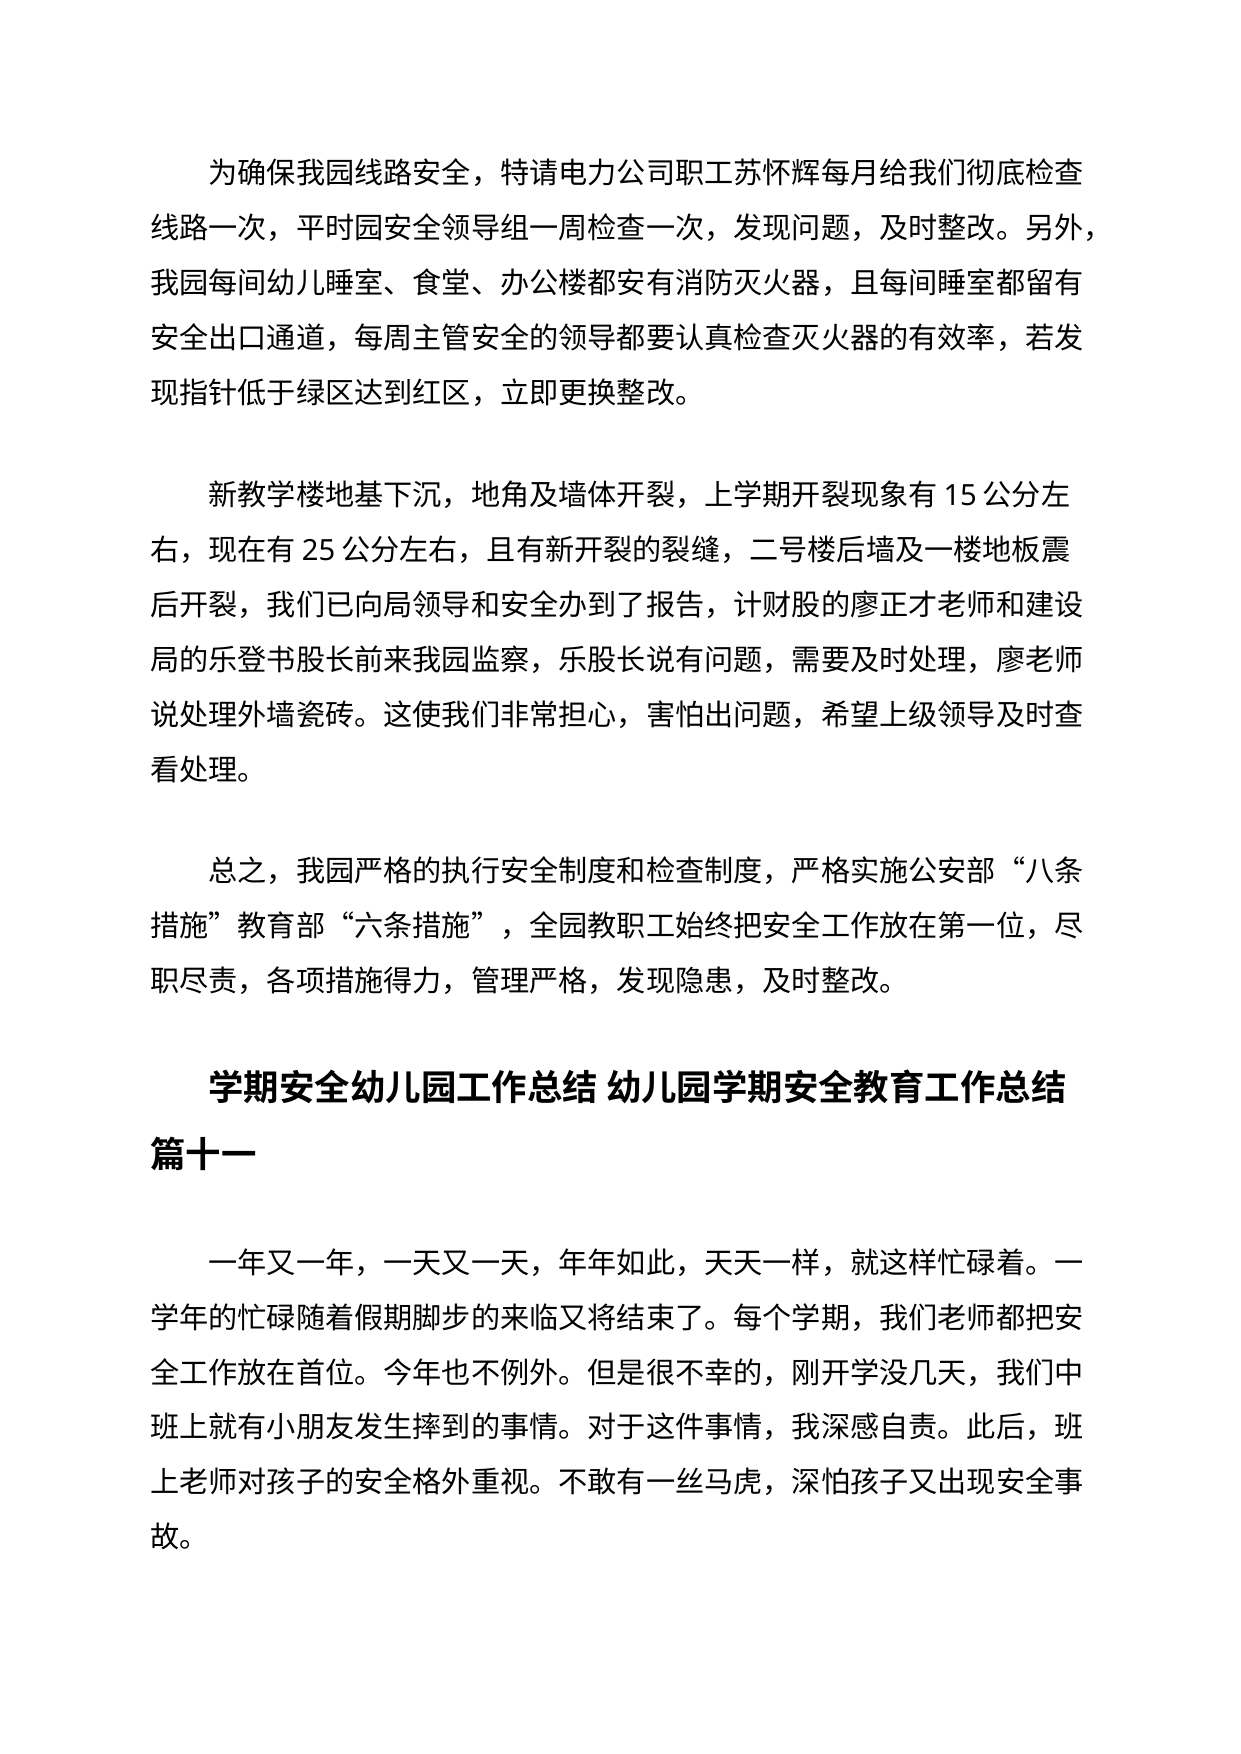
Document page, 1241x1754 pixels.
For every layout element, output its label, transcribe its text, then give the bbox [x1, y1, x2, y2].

text 一年又一年，一天又一天，年年如此，天天一样，就这样忙碌着。一学年的忙碌随着假期脚步的来临又将结束了。每个学期，我们老师都把安全工作放在首位。今年也不例外。但是很不幸的，刚开学没几天，我们中班上就有小朋友发生摔到的事情。对于这件事情，我深感自责。此后，班上老师对孩子的安全格外重视。不敢有一丝马虎，深怕孩子又出现安全事故。 [150, 1239, 1090, 1556]
text 为确保我园线路安全，特请电力公司职工苏怀辉每月给我们彻底检查线路一次，平时园安全领导组一周检查一次，发现问题，及时整改。另外，我园每间幼儿睡室、食堂、办公楼都安有消防灭火器，且每间睡室都留有安全出口通道，每周主管安全的领导都要认真检查灭火器的有效率，若发现指针低于绿区达到红区，立即更换整改。 [150, 150, 1090, 412]
text 学期安全幼儿园工作总结 幼儿园学期安全教育工作总结篇十一 [150, 1059, 1090, 1177]
text 总之，我园严格的执行安全制度和检查制度，严格实施公安部“八条措施”教育部“六条措施”，全园教职工始终把安全工作放在第一位，尽职尽责，各项措施得力，管理严格，发现隐患，及时整改。 [150, 848, 1090, 1000]
text 新教学楼地基下沉，地角及墙体开裂，上学期开裂现象有15公分左右，现在有25公分左右，且有新开裂的裂缝，二号楼后墙及一楼地板震后开裂，我们已向局领导和安全办到了报告，计财股的廖正才老师和建设局的乐登书股长前来我园监察，乐股长说有问题，需要及时处理，廖老师说处理外墙瓷砖。这使我们非常担心，害怕出问题，希望上级领导及时查看处理。 [150, 471, 1090, 788]
